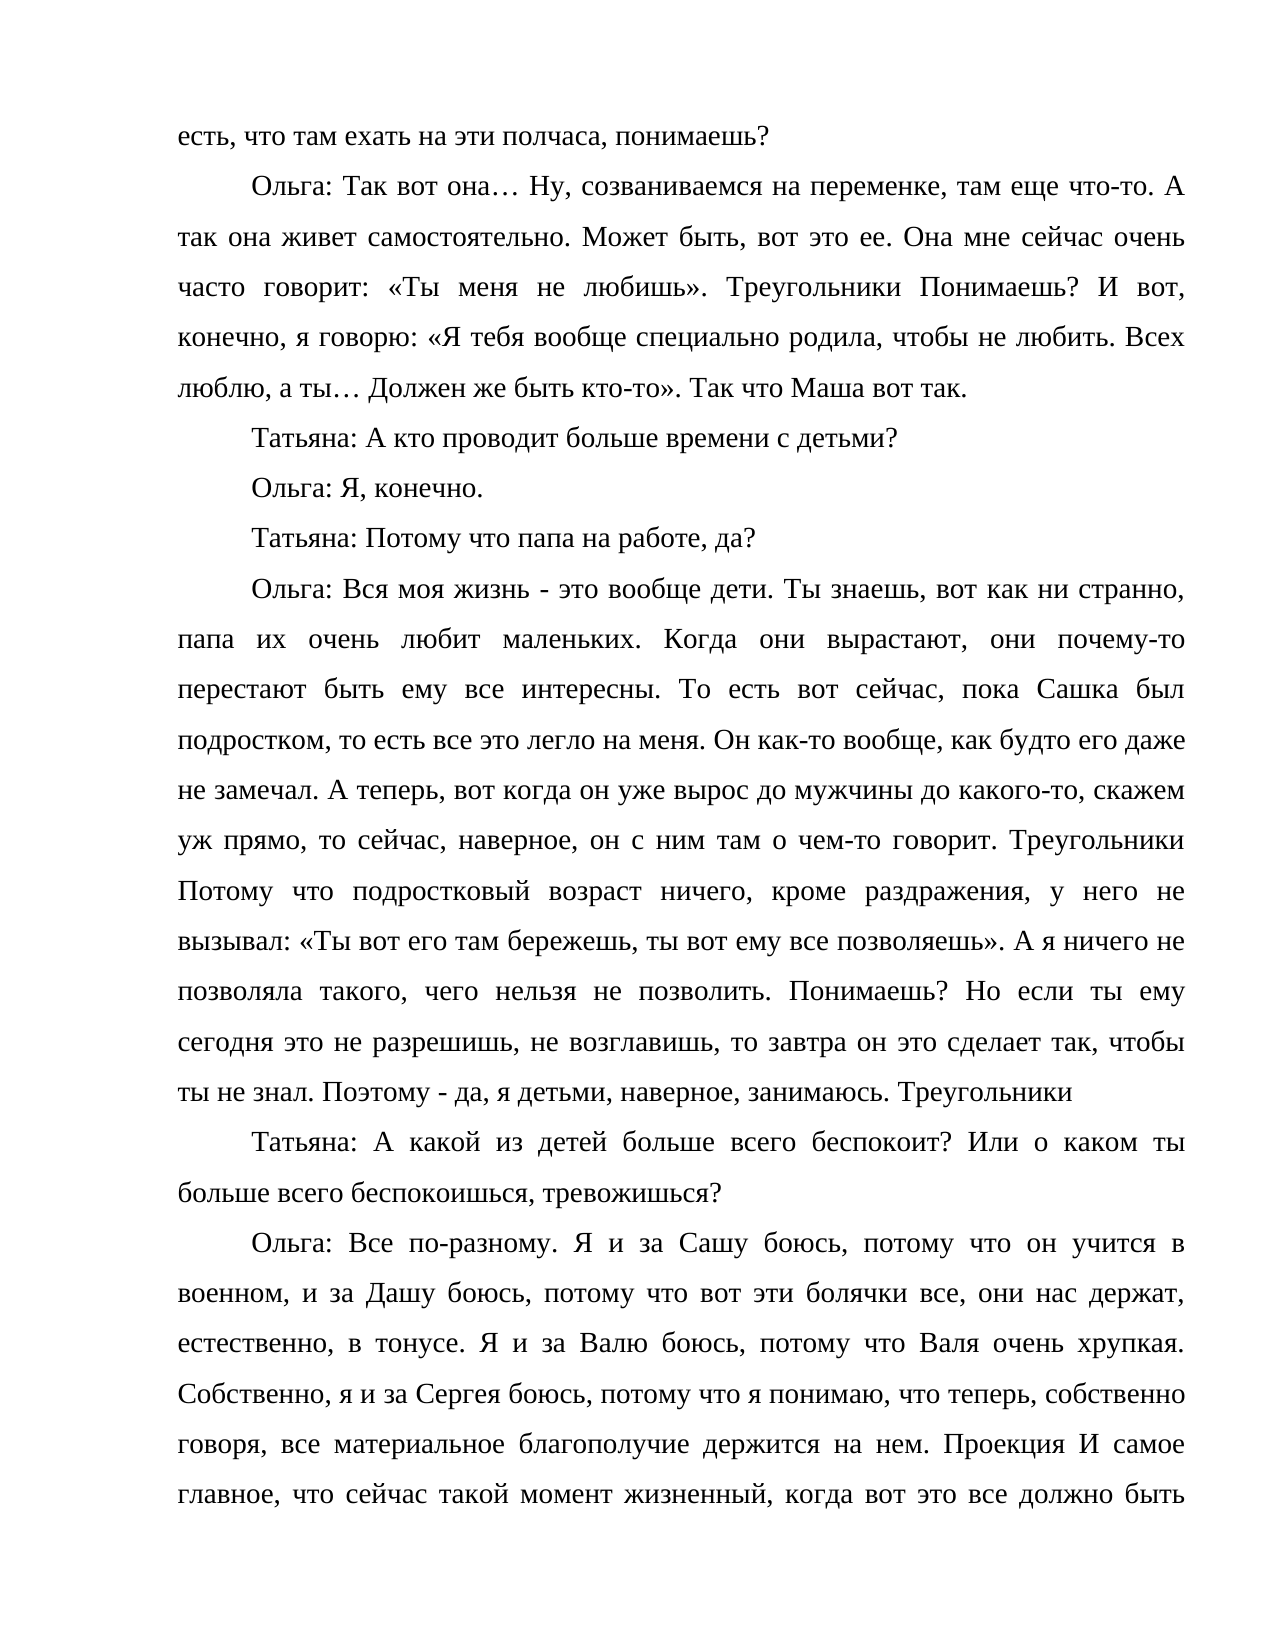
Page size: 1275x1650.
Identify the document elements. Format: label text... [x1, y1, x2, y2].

text Татьяна: А кто проводит больше времени с детьми? [177, 420, 1186, 453]
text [177, 118, 1186, 152]
text Ольга: Так вот она… Ну, созваниваемся на переменке, там еще что-то. А так она живет самостоятельно. Может быть, вот это ее. Она мне сейчас очень часто говорит: «Ты меня не любишь». Треугольники Понимаешь? И вот, конечно, я говорю: «Я тебя вообще специально родила, чтобы не любить. Всех люблю, а ты… Должен же быть кто-то». Так что Маша вот так. [177, 168, 1186, 403]
text Ольга: Вся моя жизнь - это вообще дети. Ты знаешь, вот как ни странно, папа их очень любит маленьких. Когда они вырастают, они почему-то перестают быть ему все интересны. То есть вот сейчас, пока Сашка был подростком, то есть все это легло на меня. Он как-то вообще, как будто его даже не замечал. А теперь, вот когда он уже вырос до мужчины до какого-то, скажем уж прямо, то сейчас, наверное, он с ним там о чем-то говорит. Треугольники Потому что подростковый возраст ничего, кроме раздражения, у него не вызывал: «Ты вот его там бережешь, ты вот ему все позволяешь». А я ничего не позволяла такого, чего нельзя не позволить. Понимаешь? Но если ты ему сегодня это не разрешишь, не возглавишь, то завтра он это сделает так, чтобы ты не знал. Поэтому - да, я детьми, наверное, занимаюсь. Треугольники [177, 571, 1186, 1108]
text Татьяна: А какой из детей больше всего беспокоит? Или о каком ты больше всего беспокоишься, тревожишься? [177, 1124, 1186, 1208]
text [177, 1225, 1186, 1510]
text Татьяна: Потому что папа на работе, да? [177, 521, 1186, 554]
text Ольга: Я, конечно. [177, 470, 1186, 504]
